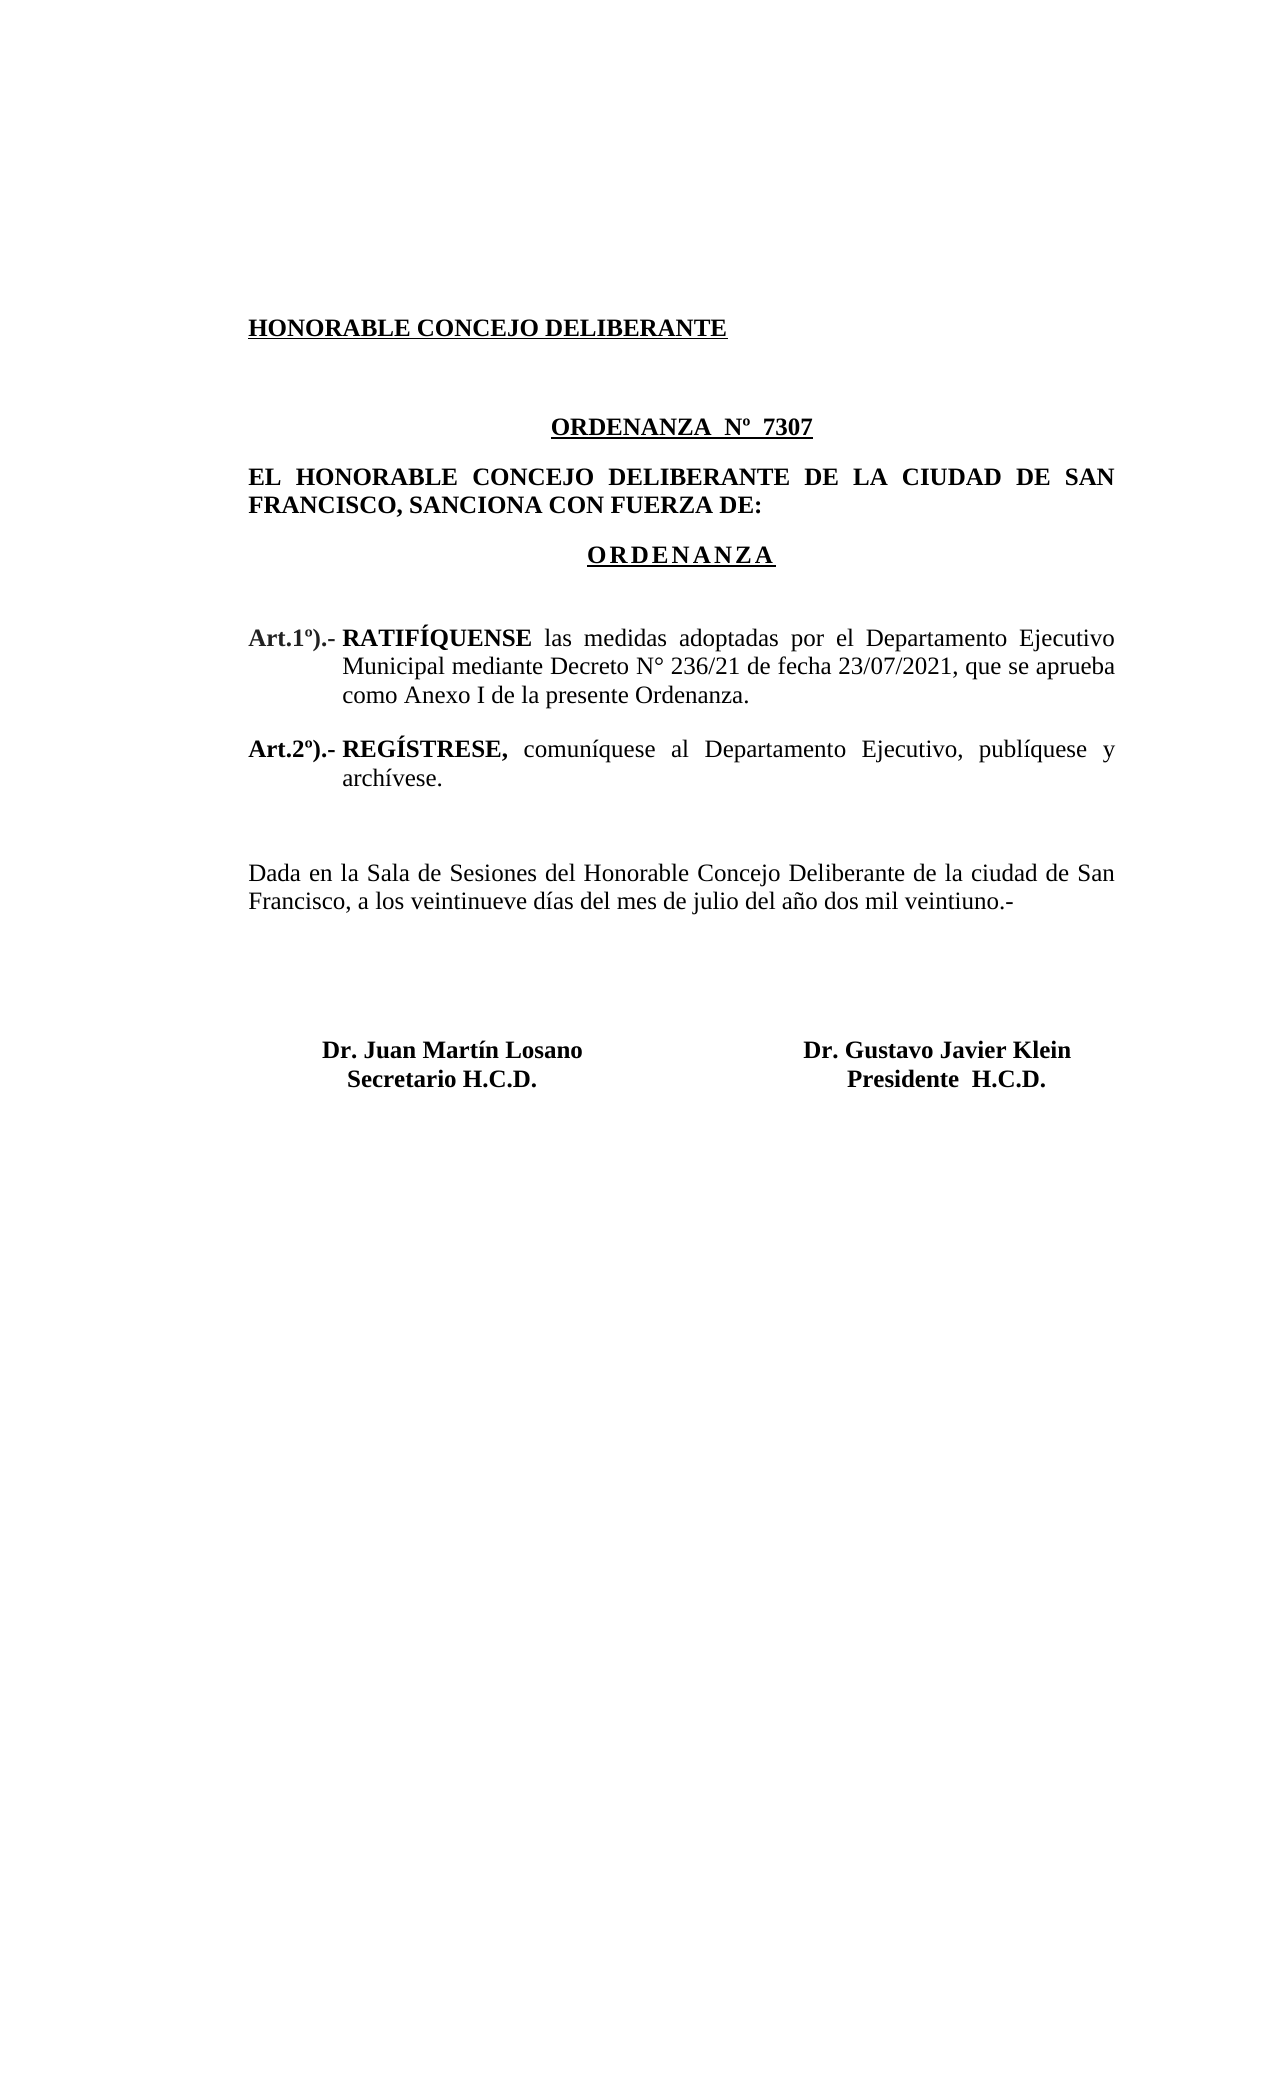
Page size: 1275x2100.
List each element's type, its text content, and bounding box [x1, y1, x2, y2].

text Art.1º).- RATIFÍQUENSE las medidas adoptadas por el Departamento Ejecutivo Municipal mediante Decreto N° 236/21 de fecha 23/07/2021, que se aprueba como Anexo I de la presente Ordenanza. [248, 623, 1116, 709]
text HONORABLE CONCEJO DELIBERANTE [248, 313, 1116, 342]
text EL HONORABLE CONCEJO DELIBERANTE DE LA CIUDAD DE SAN FRANCISCO, SANCIONA CON FUERZA DE: [248, 462, 1116, 519]
text ORDENANZA Nº 7307 [248, 412, 1116, 441]
text Dada en la Sala de Sesiones del Honorable Concejo Deliberante de la ciudad de San Francisco, a los veintinueve días del mes de julio del año dos mil veintiuno.- [248, 858, 1116, 915]
text ORDENANZA [543, 540, 1116, 569]
text Dr. Juan Martín Losano Dr. Gustavo Javier Klein Secretario H.C.D. Presidente H.C.D. [248, 1035, 1116, 1149]
text Art.2º).- REGÍSTRESE, comuníquese al Departamento Ejecutivo, publíquese y archívese. [248, 734, 1116, 791]
